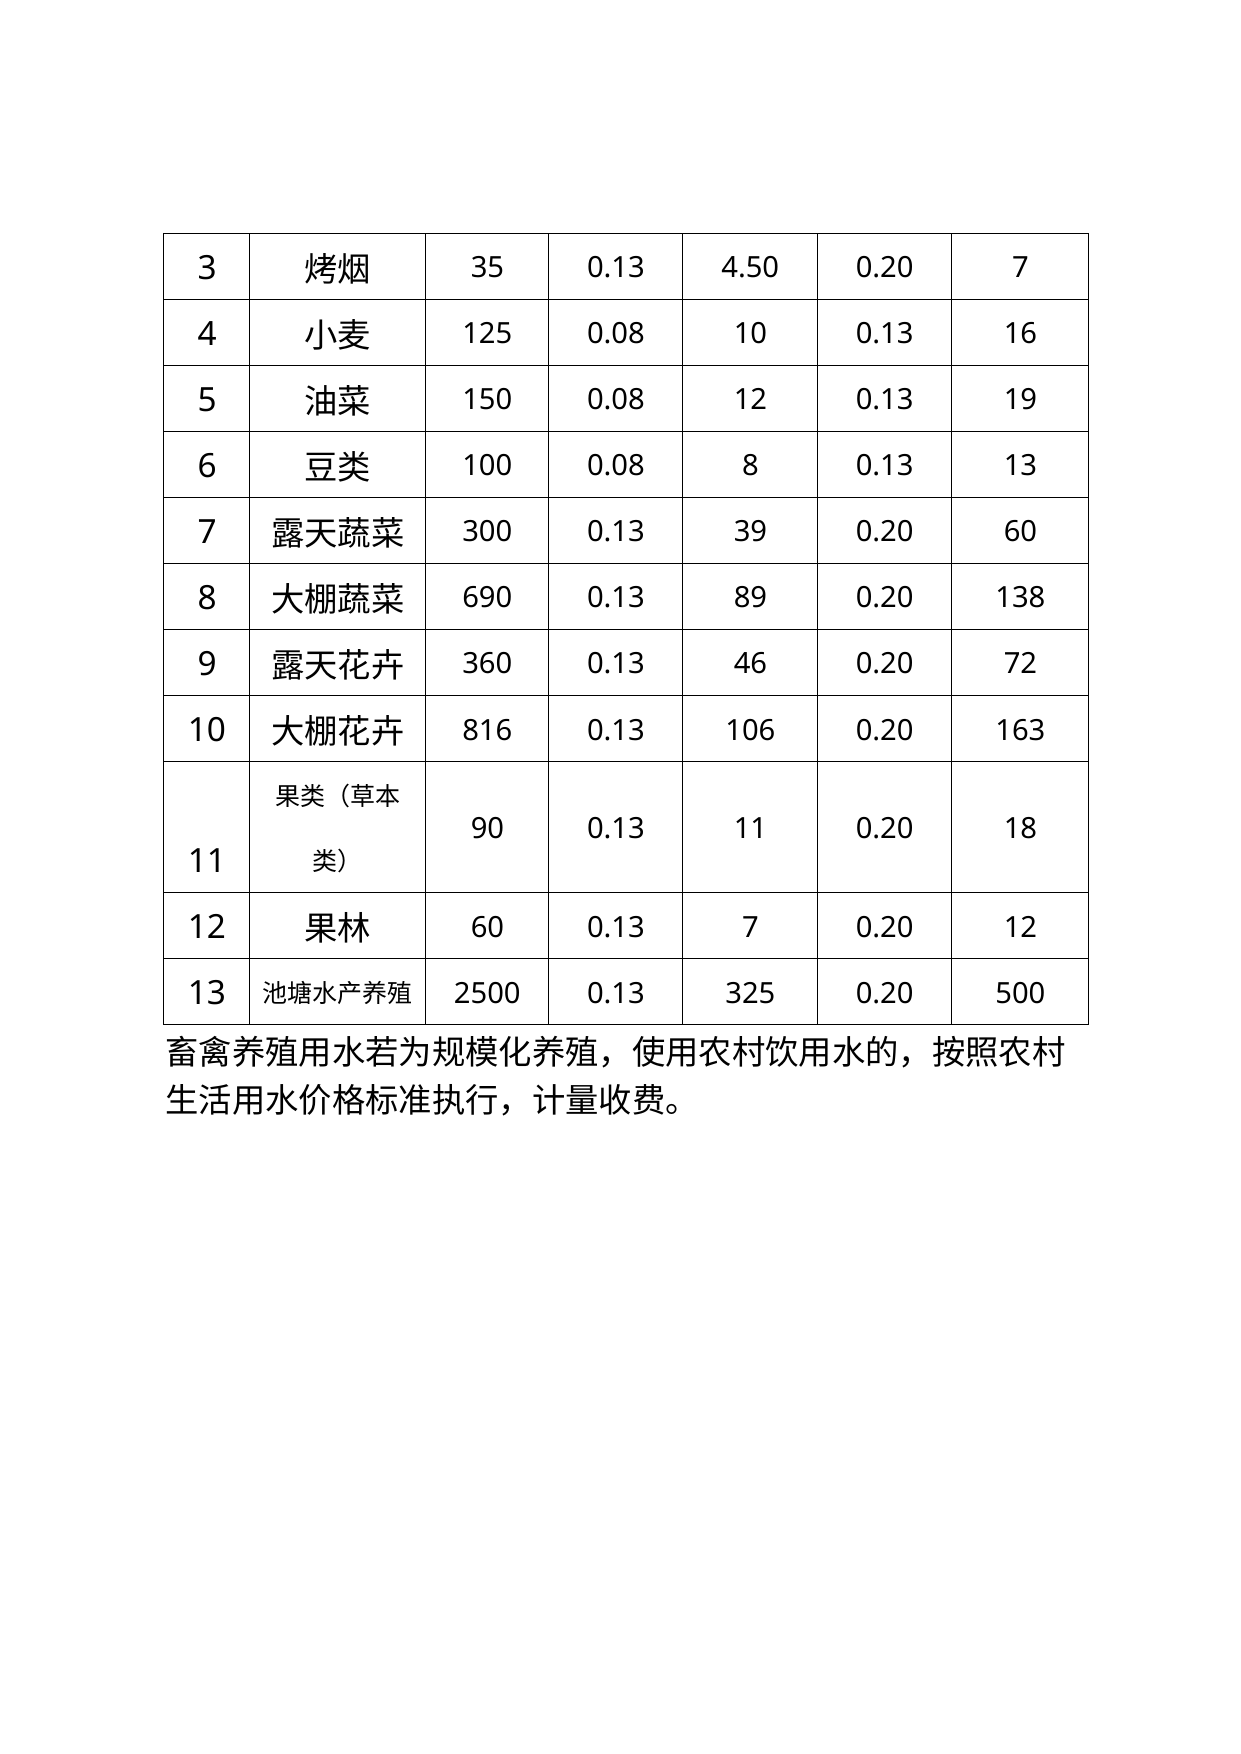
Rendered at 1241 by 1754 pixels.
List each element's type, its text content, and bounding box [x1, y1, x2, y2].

table_cell 烤烟 [250, 234, 425, 299]
table_cell 7 [164, 498, 249, 563]
table_cell 39 [683, 498, 817, 563]
table_cell 0.20 [818, 564, 951, 629]
table_cell 0.20 [818, 762, 951, 892]
table_cell 10 [683, 300, 817, 365]
table_cell 16 [952, 300, 1088, 365]
table_cell 60 [426, 893, 548, 958]
table_cell 0.20 [818, 959, 951, 1024]
table_cell 46 [683, 630, 817, 695]
table_cell 0.08 [549, 432, 682, 497]
table_cell 163 [952, 696, 1088, 761]
table_cell 4 [164, 300, 249, 365]
table_cell 2500 [426, 959, 548, 1024]
table_cell 690 [426, 564, 548, 629]
table_cell 125 [426, 300, 548, 365]
table_cell 138 [952, 564, 1088, 629]
table_cell 8 [683, 432, 817, 497]
table_cell 6 [164, 432, 249, 497]
table_cell 150 [426, 366, 548, 431]
table_cell 4.50 [683, 234, 817, 299]
table_cell 果类（草本类） [250, 762, 425, 892]
table_cell 0.13 [549, 893, 682, 958]
table_cell 12 [683, 366, 817, 431]
table_cell 0.13 [549, 959, 682, 1024]
table_cell 300 [426, 498, 548, 563]
table_cell 9 [164, 630, 249, 695]
table_cell 果林 [250, 893, 425, 958]
table_cell 油菜 [250, 366, 425, 431]
table_cell 360 [426, 630, 548, 695]
table_cell 0.20 [818, 696, 951, 761]
table_cell 89 [683, 564, 817, 629]
table_cell 豆类 [250, 432, 425, 497]
table_cell 12 [164, 893, 249, 958]
table_cell 0.20 [818, 498, 951, 563]
table_cell 小麦 [250, 300, 425, 365]
table_cell 5 [164, 366, 249, 431]
table_cell 0.13 [549, 696, 682, 761]
table_cell 12 [952, 893, 1088, 958]
table_cell 池塘水产养殖 [250, 959, 425, 1024]
table_cell 0.13 [818, 300, 951, 365]
table_cell 35 [426, 234, 548, 299]
table_cell 0.20 [818, 234, 951, 299]
table_cell 0.08 [549, 366, 682, 431]
table_cell 0.13 [818, 432, 951, 497]
text 畜禽养殖用水若为规模化养殖，使用农村饮用水的，按照农村生活用水价格标准执行，计量收费。 [165, 1025, 1087, 1122]
table_cell 11 [683, 762, 817, 892]
table_cell 7 [683, 893, 817, 958]
table_cell 3 [164, 234, 249, 299]
table_cell 13 [952, 432, 1088, 497]
table_cell 60 [952, 498, 1088, 563]
table_cell 0.13 [549, 762, 682, 892]
table_cell 0.13 [549, 234, 682, 299]
table_cell 大棚蔬菜 [250, 564, 425, 629]
table_cell 0.13 [549, 630, 682, 695]
table_cell 10 [164, 696, 249, 761]
table_cell 0.08 [549, 300, 682, 365]
table_cell 18 [952, 762, 1088, 892]
table_cell 7 [952, 234, 1088, 299]
table_cell 11 [164, 762, 249, 892]
table_cell 19 [952, 366, 1088, 431]
table_cell 100 [426, 432, 548, 497]
table_cell 325 [683, 959, 817, 1024]
table_cell 0.13 [549, 564, 682, 629]
table_cell 露天蔬菜 [250, 498, 425, 563]
table_cell 0.13 [549, 498, 682, 563]
table_cell 90 [426, 762, 548, 892]
table_cell 0.13 [818, 366, 951, 431]
table_cell 0.20 [818, 630, 951, 695]
table_cell 露天花卉 [250, 630, 425, 695]
table_cell 大棚花卉 [250, 696, 425, 761]
table_cell 106 [683, 696, 817, 761]
table_cell 816 [426, 696, 548, 761]
table_cell 13 [164, 959, 249, 1024]
table_cell 72 [952, 630, 1088, 695]
table_cell 8 [164, 564, 249, 629]
table_cell 0.20 [818, 893, 951, 958]
table_cell 500 [952, 959, 1088, 1024]
